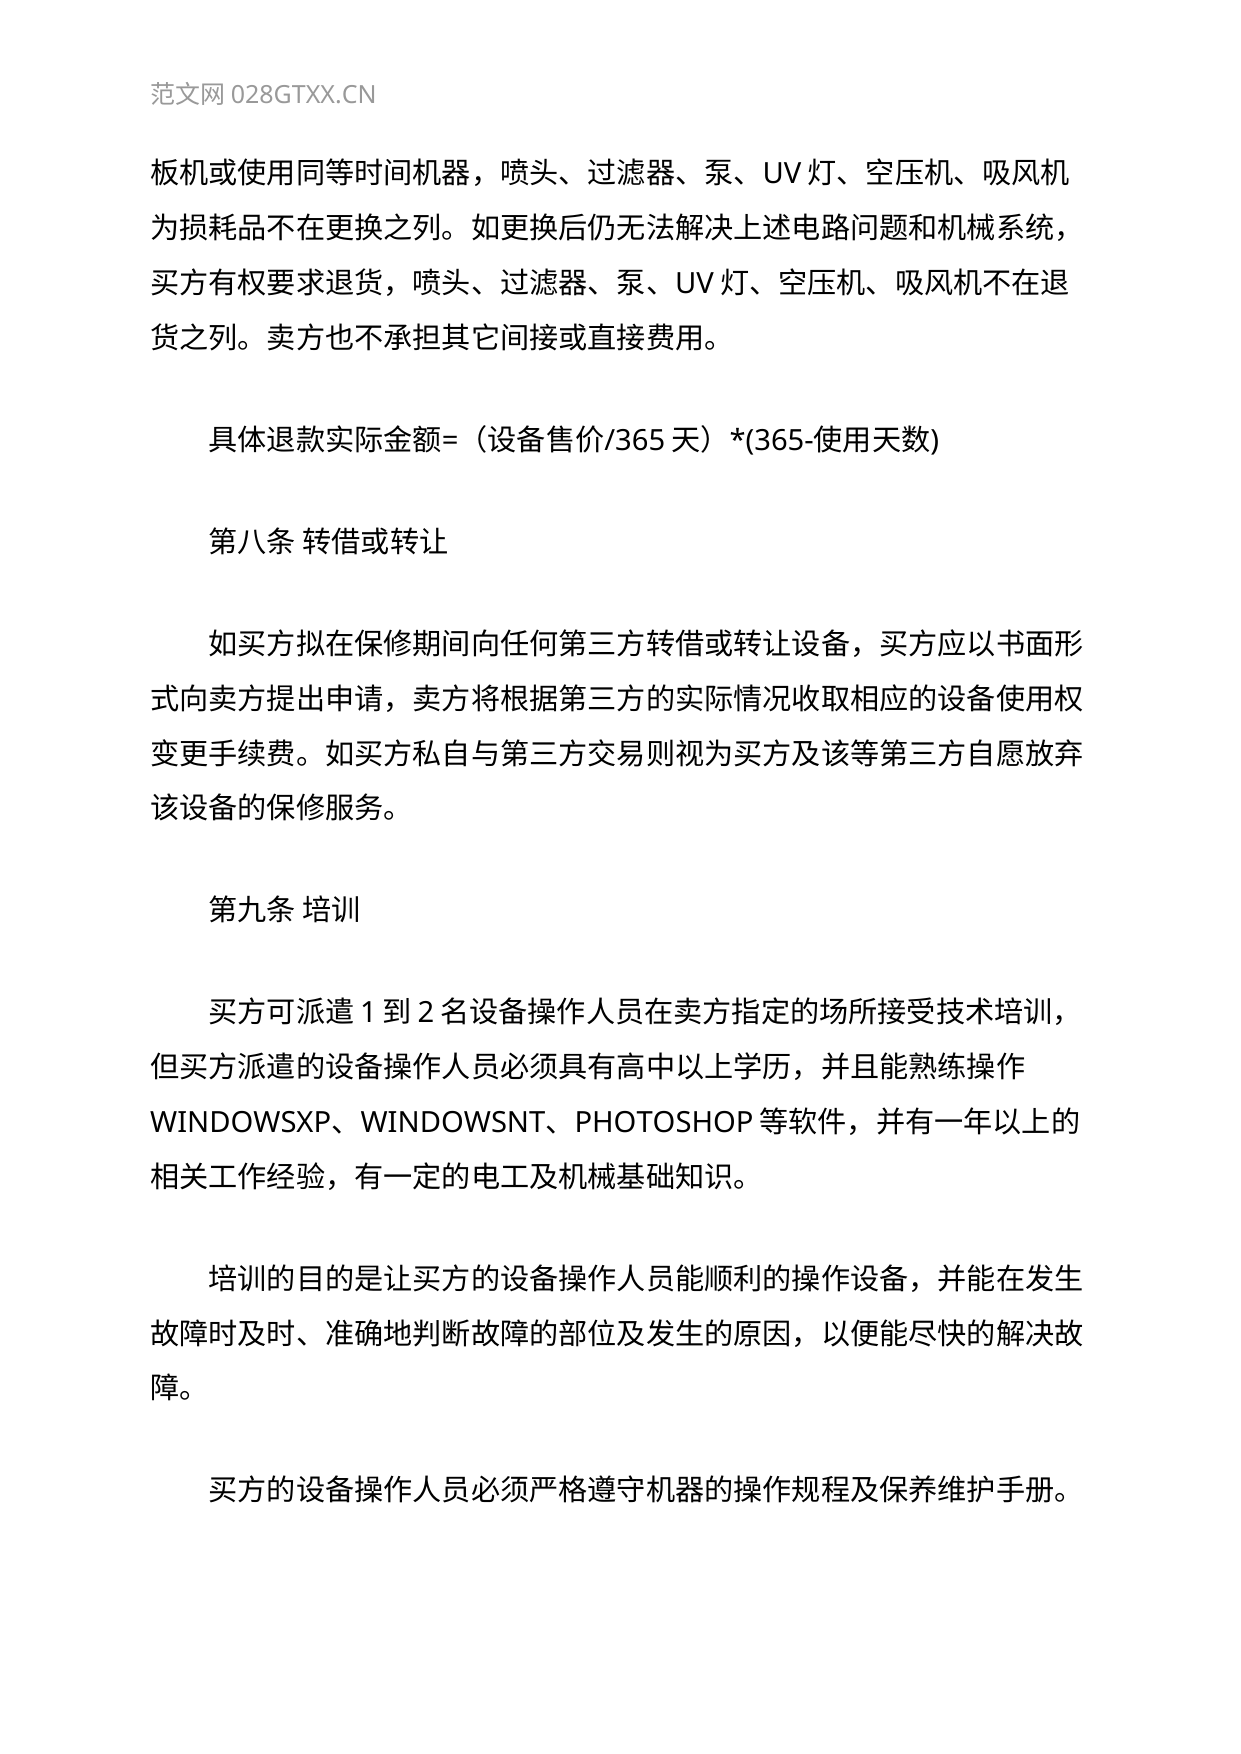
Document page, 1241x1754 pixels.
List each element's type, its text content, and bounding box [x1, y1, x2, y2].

text 第九条 培训 [150, 887, 1090, 929]
text 买方可派遣1到2名设备操作人员在卖方指定的场所接受技术培训，但买方派遣的设备操作人员必须具有高中以上学历，并且能熟练操作WINDOWSXP、WINDOWSNT、PHOTOSHOP等软件，并有一年以上的相关工作经验，有一定的电工及机械基础知识。 [150, 989, 1090, 1196]
text 买方的设备操作人员必须严格遵守机器的操作规程及保养维护手册。 [150, 1467, 1090, 1509]
text 如买方拟在保修期间向任何第三方转借或转让设备，买方应以书面形式向卖方提出申请，卖方将根据第三方的实际情况收取相应的设备使用权变更手续费。如买方私自与第三方交易则视为买方及该等第三方自愿放弃该设备的保修服务。 [150, 620, 1090, 827]
text 第八条 转借或转让 [150, 519, 1090, 561]
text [150, 150, 1090, 357]
text 培训的目的是让买方的设备操作人员能顺利的操作设备，并能在发生故障时及时、准确地判断故障的部位及发生的原因，以便能尽快的解决故障。 [150, 1255, 1090, 1407]
text 具体退款实际金额=（设备售价/365天）*(365-使用天数) [150, 417, 1090, 459]
